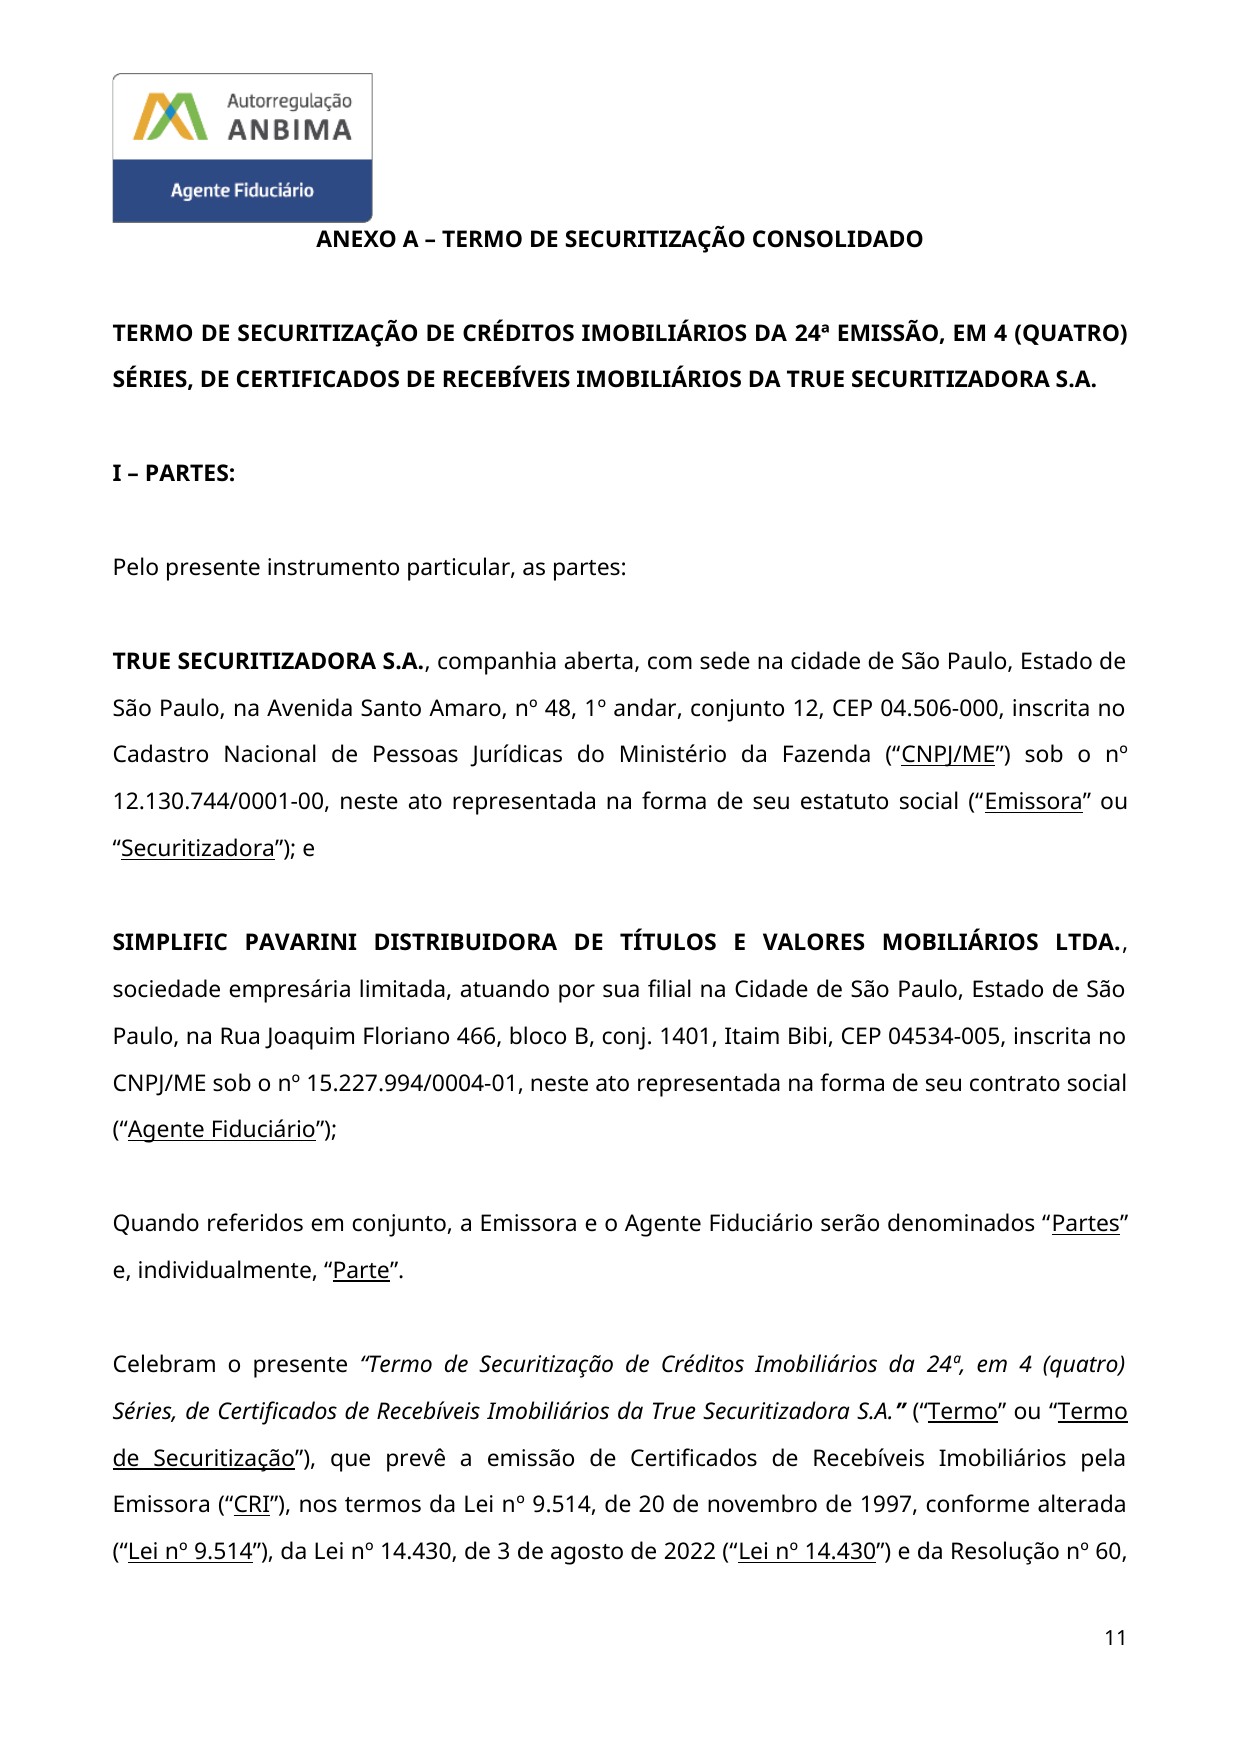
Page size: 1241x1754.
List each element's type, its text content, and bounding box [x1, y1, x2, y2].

text TRUE SECURITIZADORA S.A., companhia aberta, com sede na cidade de São Paulo, Estado de São Paulo, na Avenida Santo Amaro, nº 48, 1º andar, conjunto 12, CEP 04.506-000, inscrita no Cadastro Nacional de Pessoas Jurídicas do Ministério da Fazenda (“CNPJ/ME”) sob o nº 12.130.744/0001-00, neste ato representada na forma de seu estatuto social (“Emissora” ou “Securitizadora”); e [112, 645, 1128, 863]
text Quando referidos em conjunto, a Emissora e o Agente Fiduciário serão denominados “Partes” e, individualmente, “Parte”. [112, 1207, 1128, 1285]
text SIMPLIFIC PAVARINI DISTRIBUIDORA DE TÍTULOS E VALORES MOBILIÁRIOS LTDA., sociedade empresária limitada, atuando por sua filial na Cidade de São Paulo, Estado de São Paulo, na Rua Joaquim Floriano 466, bloco B, conj. 1401, Itaim Bibi, CEP 04534-005, inscrita no CNPJ/ME sob o nº 15.227.994/0004-01, neste ato representada na forma de seu contrato social (“Agente Fiduciário”); [112, 926, 1128, 1145]
text I – PARTES: [112, 457, 1128, 488]
text ANEXO A – TERMO DE SECURITIZAÇÃO CONSOLIDADO [112, 223, 1128, 254]
text Pelo presente instrumento particular, as partes: [112, 551, 1128, 582]
picture [112, 73, 373, 223]
text TERMO DE SECURITIZAÇÃO DE CRÉDITOS IMOBILIÁRIOS DA 24ª EMISSÃO, EM 4 (QUATRO) SÉRIES, DE CERTIFICADOS DE RECEBÍVEIS IMOBILIÁRIOS DA TRUE SECURITIZADORA S.A. [112, 317, 1128, 395]
